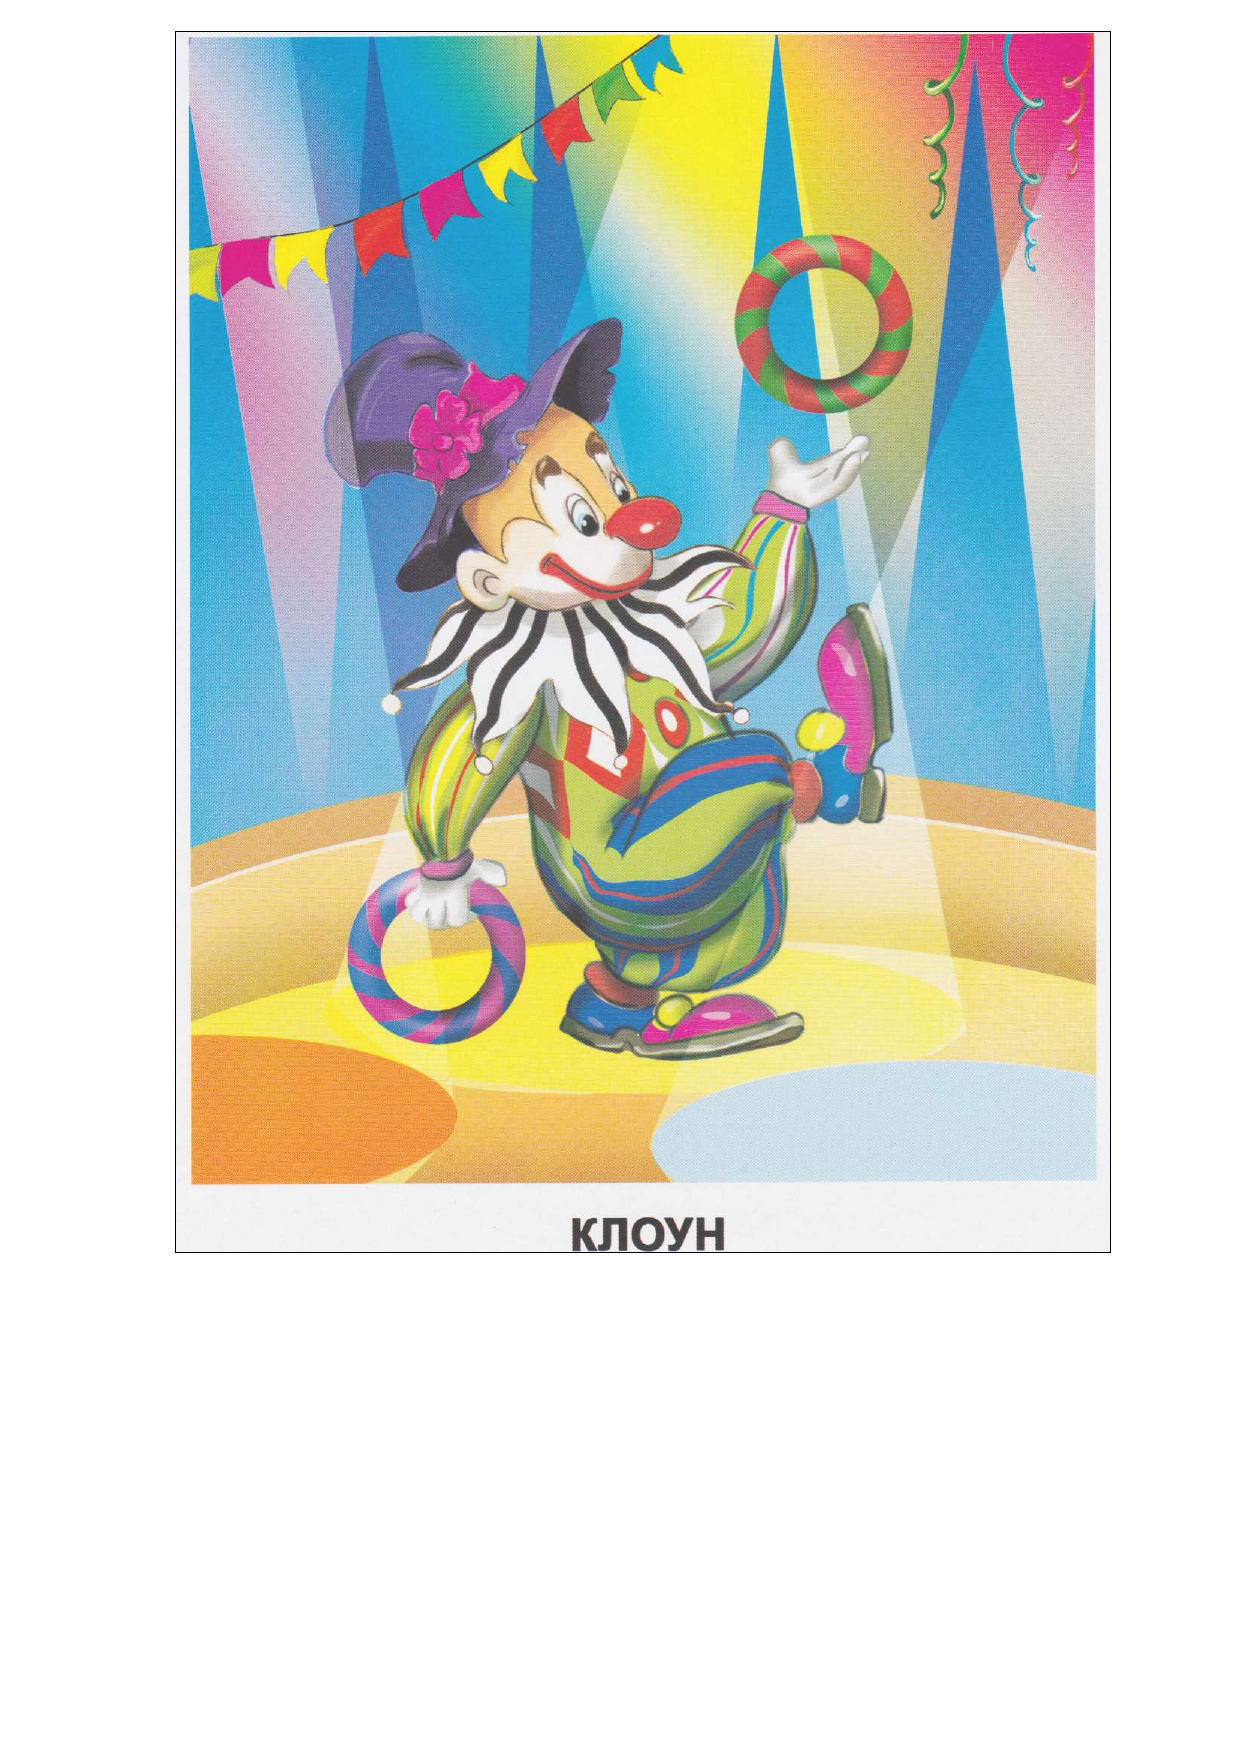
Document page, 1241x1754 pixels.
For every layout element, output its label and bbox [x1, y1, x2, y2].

picture [176, 32, 1110, 1252]
